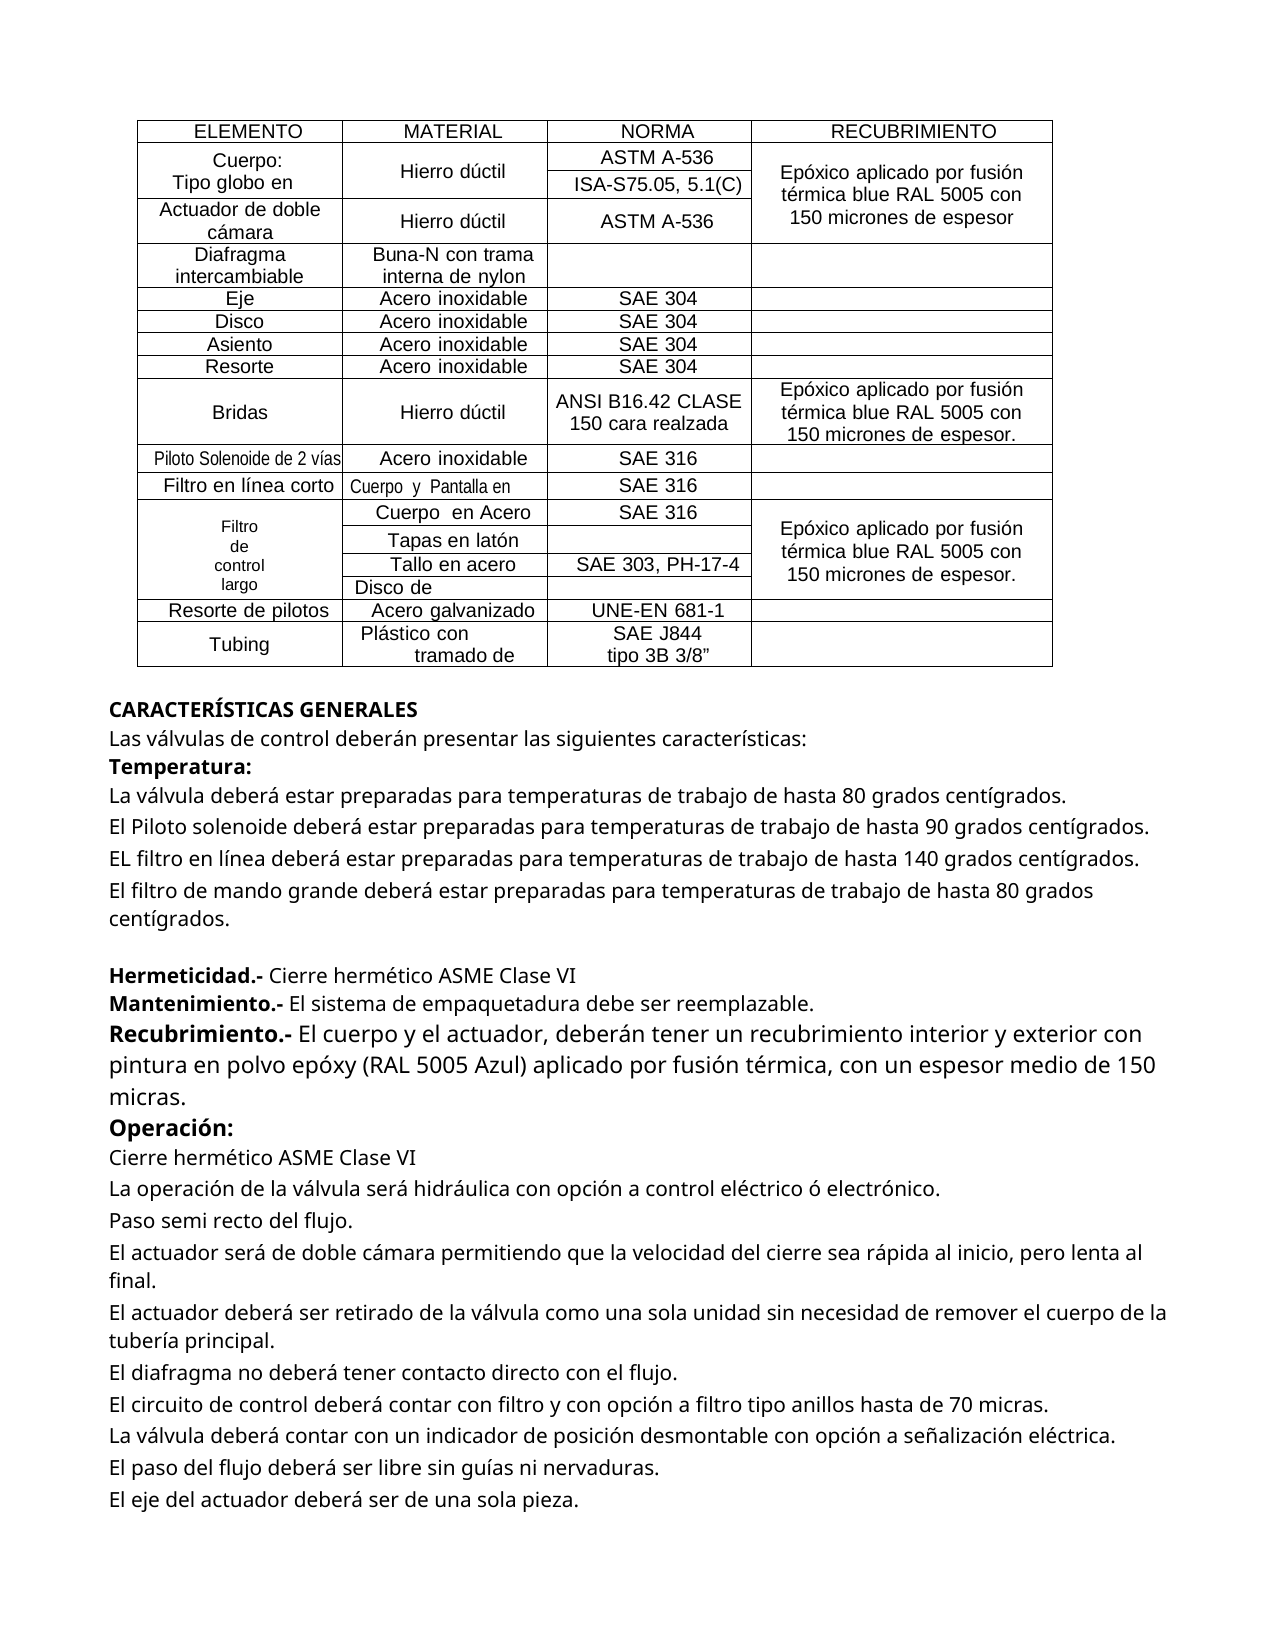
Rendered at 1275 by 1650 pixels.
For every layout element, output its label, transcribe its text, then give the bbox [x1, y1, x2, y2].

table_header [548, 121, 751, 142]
text El diafragma no deberá tener contacto directo con el flujo. [108, 1358, 1186, 1387]
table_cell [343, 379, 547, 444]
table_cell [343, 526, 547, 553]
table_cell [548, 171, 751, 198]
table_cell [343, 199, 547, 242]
text Las válvulas de control deberán presentar las siguientes características: [108, 724, 1186, 752]
text La válvula deberá estar preparadas para temperaturas de trabajo de hasta 80 grados centígrados. [108, 781, 1186, 809]
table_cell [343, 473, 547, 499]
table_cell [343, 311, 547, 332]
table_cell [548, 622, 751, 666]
text El paso del flujo deberá ser libre sin guías ni nervaduras. [108, 1453, 1186, 1482]
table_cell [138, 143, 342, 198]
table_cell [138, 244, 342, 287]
text La válvula deberá contar con un indicador de posición desmontable con opción a señalización eléctrica. [108, 1421, 1186, 1450]
text Paso semi recto del flujo. [108, 1206, 1186, 1235]
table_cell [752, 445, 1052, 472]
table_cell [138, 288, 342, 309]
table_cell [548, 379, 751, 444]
text Hermeticidad.- Cierre hermético ASME Clase VI [108, 961, 1186, 989]
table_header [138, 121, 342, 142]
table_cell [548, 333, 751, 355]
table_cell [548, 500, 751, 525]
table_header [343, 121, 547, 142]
text EL filtro en línea deberá estar preparadas para temperaturas de trabajo de hasta 140 grados centígrados. [108, 844, 1186, 872]
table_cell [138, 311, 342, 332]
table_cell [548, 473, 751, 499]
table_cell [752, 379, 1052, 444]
text El actuador será de doble cámara permitiendo que la velocidad del cierre sea rápida al inicio, pero lenta al final. [108, 1238, 1186, 1295]
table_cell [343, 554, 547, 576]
text El filtro de mando grande deberá estar preparadas para temperaturas de trabajo de hasta 80 grados centígrados. [108, 876, 1186, 933]
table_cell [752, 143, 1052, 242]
text Cierre hermético ASME Clase VI [108, 1143, 1186, 1171]
text Operación: [108, 1112, 1186, 1143]
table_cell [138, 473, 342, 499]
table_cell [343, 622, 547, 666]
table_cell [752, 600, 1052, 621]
text CARACTERÍSTICAS GENERALES [108, 695, 1186, 724]
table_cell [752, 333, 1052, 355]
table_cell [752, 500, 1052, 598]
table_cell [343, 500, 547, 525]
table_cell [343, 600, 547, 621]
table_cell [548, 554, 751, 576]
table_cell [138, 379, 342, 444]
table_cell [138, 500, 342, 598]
text Recubrimiento.- El cuerpo y el actuador, deberán tener un recubrimiento interior y exterior con pintura en polvo epóxy (RAL 5005 Azul) aplicado por fusión térmica, con un espesor medio de 150 micras. [108, 1018, 1186, 1112]
text Temperatura: [108, 752, 1186, 781]
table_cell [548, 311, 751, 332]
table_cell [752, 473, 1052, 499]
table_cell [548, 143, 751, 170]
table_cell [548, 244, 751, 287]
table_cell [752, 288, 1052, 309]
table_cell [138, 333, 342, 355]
text La operación de la válvula será hidráulica con opción a control eléctrico ó electrónico. [108, 1174, 1186, 1203]
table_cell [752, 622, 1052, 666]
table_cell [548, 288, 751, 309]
text El Piloto solenoide deberá estar preparadas para temperaturas de trabajo de hasta 90 grados centígrados. [108, 812, 1186, 841]
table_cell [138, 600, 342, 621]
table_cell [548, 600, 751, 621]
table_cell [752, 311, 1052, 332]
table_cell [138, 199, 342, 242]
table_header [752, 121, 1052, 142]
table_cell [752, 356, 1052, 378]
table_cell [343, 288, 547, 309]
text El circuito de control deberá contar con filtro y con opción a filtro tipo anillos hasta de 70 micras. [108, 1390, 1186, 1418]
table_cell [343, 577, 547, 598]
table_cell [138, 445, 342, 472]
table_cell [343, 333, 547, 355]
text Mantenimiento.- El sistema de empaquetadura debe ser reemplazable. [108, 989, 1186, 1018]
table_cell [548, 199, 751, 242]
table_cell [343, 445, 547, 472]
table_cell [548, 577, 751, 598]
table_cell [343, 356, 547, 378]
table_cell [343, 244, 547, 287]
text El actuador deberá ser retirado de la válvula como una sola unidad sin necesidad de remover el cuerpo de la tubería principal. [108, 1298, 1186, 1355]
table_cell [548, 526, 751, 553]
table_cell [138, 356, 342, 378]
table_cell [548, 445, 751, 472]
text El eje del actuador deberá ser de una sola pieza. [108, 1485, 1186, 1513]
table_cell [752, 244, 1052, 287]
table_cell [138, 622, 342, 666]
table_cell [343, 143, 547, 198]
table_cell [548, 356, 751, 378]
